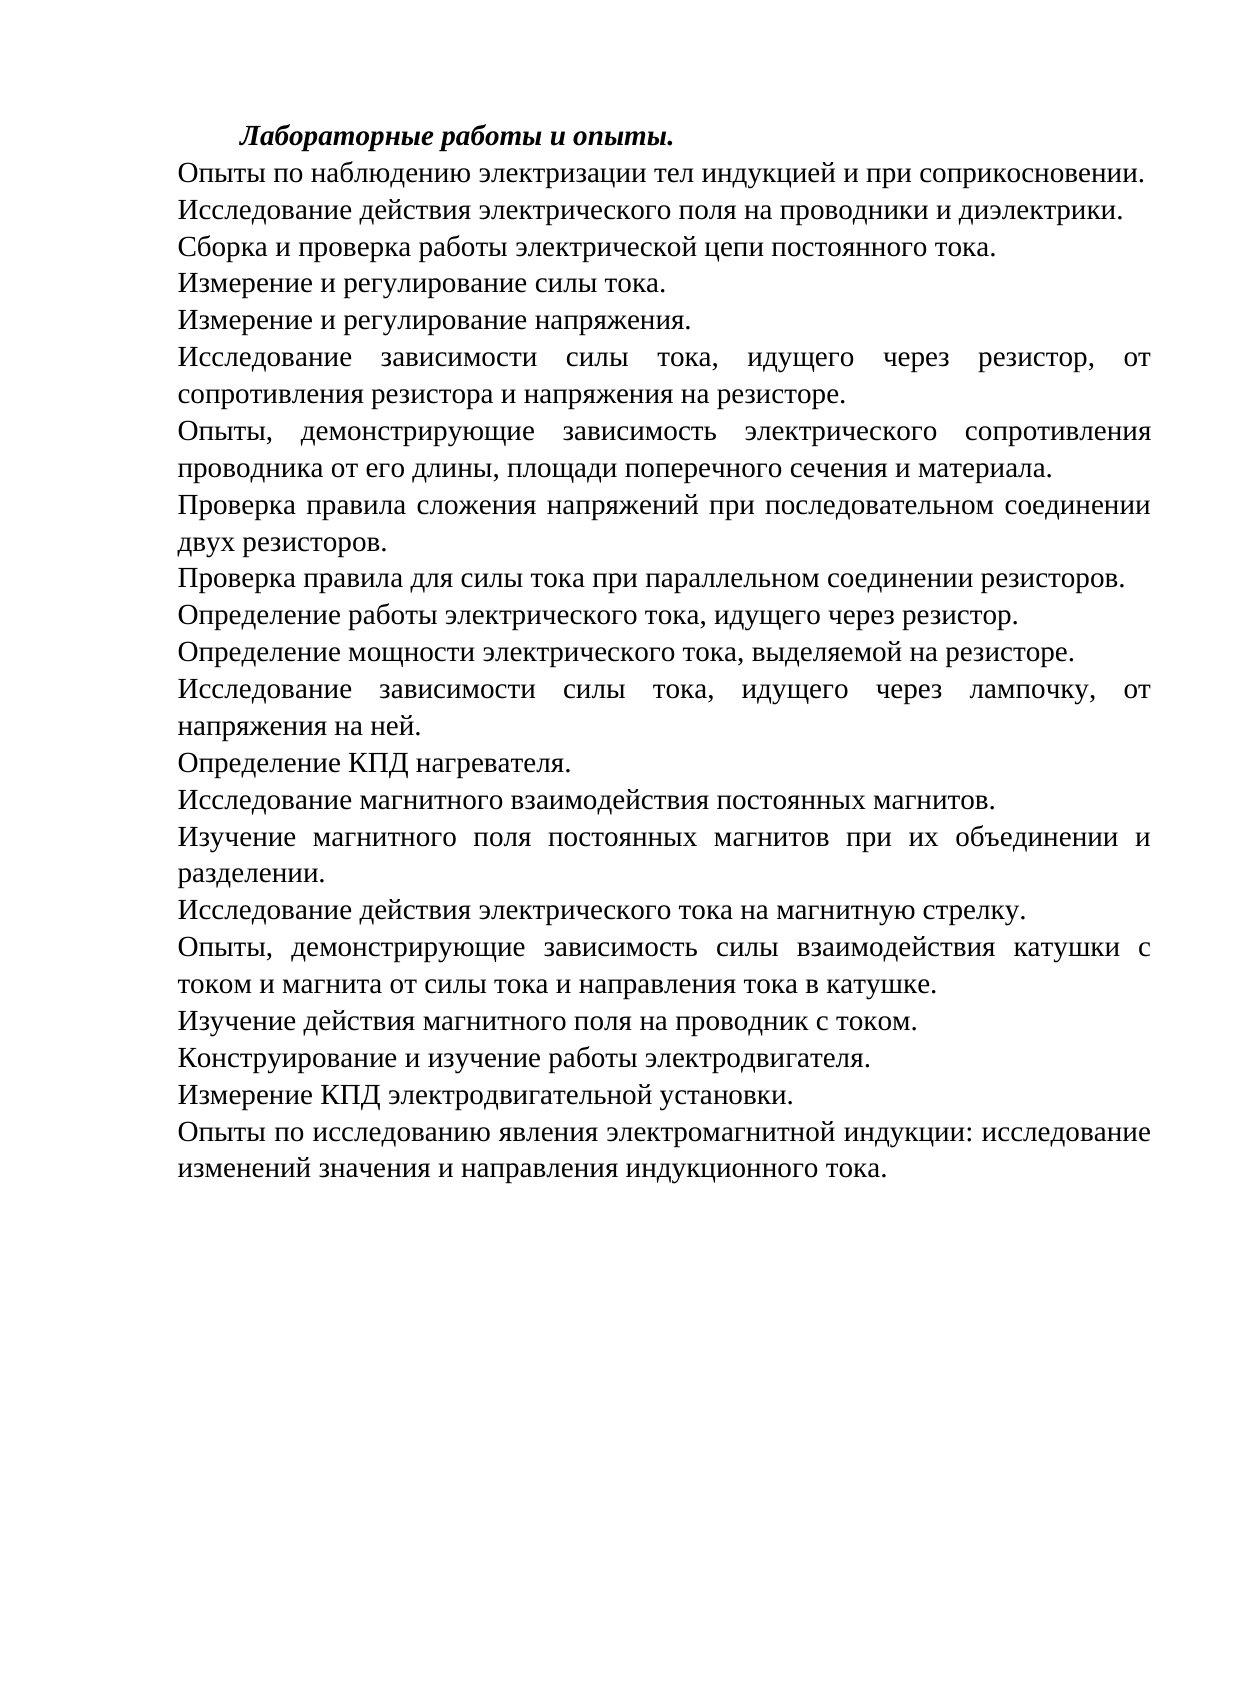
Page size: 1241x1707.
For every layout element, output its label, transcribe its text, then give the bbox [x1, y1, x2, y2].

text Проверка правила сложения напряжений при последовательном соединении двух резисторов. [177, 487, 1152, 557]
text Опыты по наблюдению электризации тел индукцией и при соприкосновении. [177, 155, 1152, 188]
text Опыты по исследованию явления электромагнитной индукции: исследование изменений значения и направления индукционного тока. [177, 1114, 1152, 1184]
text Опыты, демонстрирующие зависимость электрического сопротивления проводника от его длины, площади поперечного сечения и материала. [177, 413, 1152, 483]
text Определение работы электрического тока, идущего через резистор. [177, 597, 1152, 631]
text Измерение КПД электродвигательной установки. [177, 1077, 1152, 1110]
text Исследование зависимости силы тока, идущего через лампочку, от напряжения на ней. [177, 671, 1152, 742]
text Исследование действия электрического тока на магнитную стрелку. [177, 892, 1152, 926]
text Изучение магнитного поля постоянных магнитов при их объединении и разделении. [177, 819, 1152, 889]
text Исследование зависимости силы тока, идущего через резистор, от сопротивления резистора и напряжения на резисторе. [177, 339, 1152, 410]
text Лабораторные работы и опыты. [177, 118, 1152, 152]
text Измерение и регулирование силы тока. [177, 266, 1152, 299]
text Опыты, демонстрирующие зависимость силы взаимодействия катушки с током и магнита от силы тока и направления тока в катушке. [177, 929, 1152, 1000]
text Определение мощности электрического тока, выделяемой на резисторе. [177, 634, 1152, 668]
text Сборка и проверка работы электрической цепи постоянного тока. [177, 229, 1152, 262]
text Изучение действия магнитного поля на проводник с током. [177, 1003, 1152, 1037]
text Проверка правила для силы тока при параллельном соединении резисторов. [177, 561, 1152, 594]
text Конструирование и изучение работы электродвигателя. [177, 1040, 1152, 1073]
text Определение КПД нагревателя. [177, 745, 1152, 778]
text Исследование действия электрического поля на проводники и диэлектрики. [177, 192, 1152, 225]
text Исследование магнитного взаимодействия постоянных магнитов. [177, 782, 1152, 815]
text Измерение и регулирование напряжения. [177, 302, 1152, 336]
